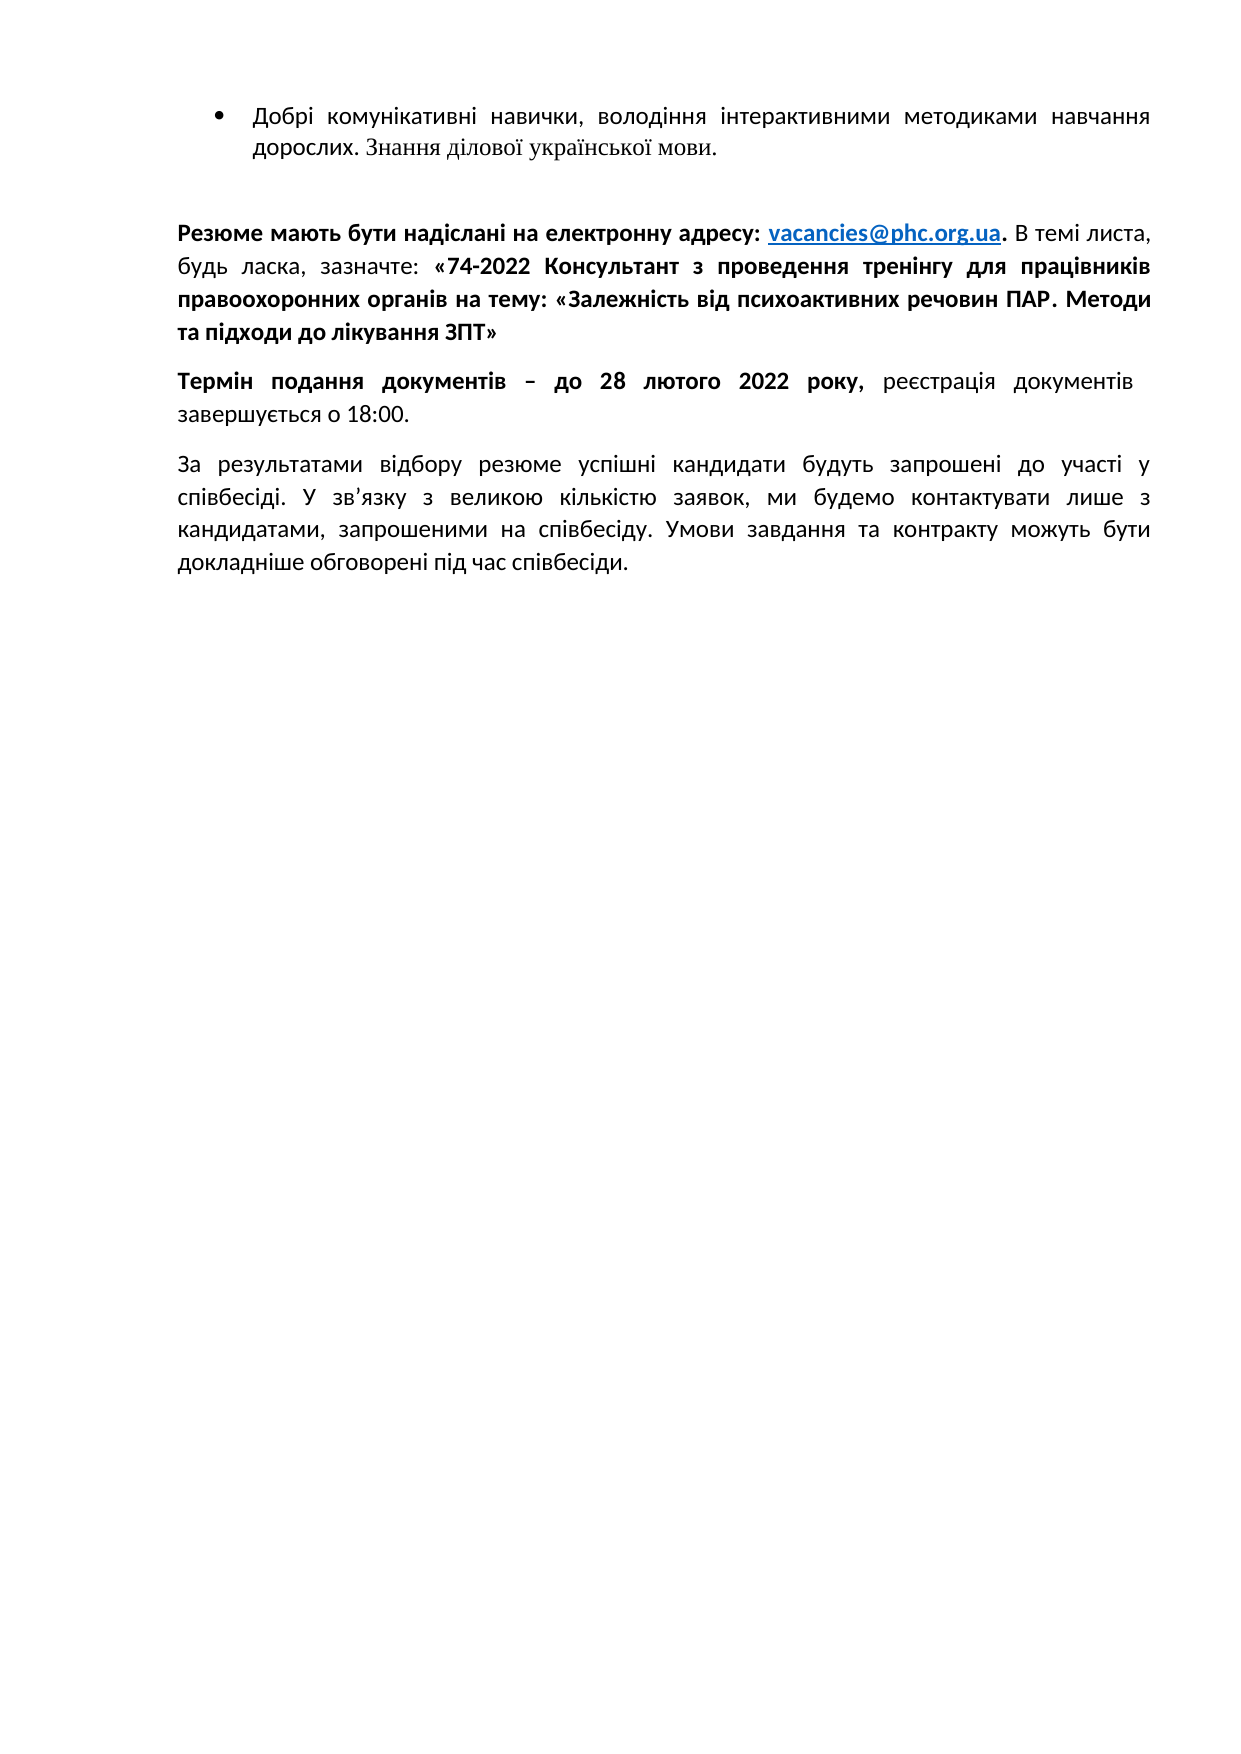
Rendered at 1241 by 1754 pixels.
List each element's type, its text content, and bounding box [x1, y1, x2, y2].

text Резюме мають бути надіслані на електронну адресу: vacancies@phc.org.ua. В темі листа, будь ласка, зазначте: «74-2022 Консультант з проведення тренінгу для працівників правоохоронних органів на тему: «Залежність від психоактивних речовин ПАР. Методи та підходи до лікування ЗПТ» [177, 217, 1152, 346]
text Термін подання документів – до 28 лютого 2022 року, реєстрація документів завершується о 18:00. [177, 365, 1152, 429]
text За результатами відбору резюме успішні кандидати будуть запрошені до участі у співбесіді. У зв’язку з великою кількістю заявок, ми будемо контактувати лише з кандидатами, запрошеними на співбесіду. Умови завдання та контракту можуть бути докладніше обговорені під час співбесіди. [177, 448, 1152, 577]
list Добрі комунікативні навички, володіння інтерактивними методиками навчання дорослих. Знання ділової української мови. [215, 100, 1152, 161]
